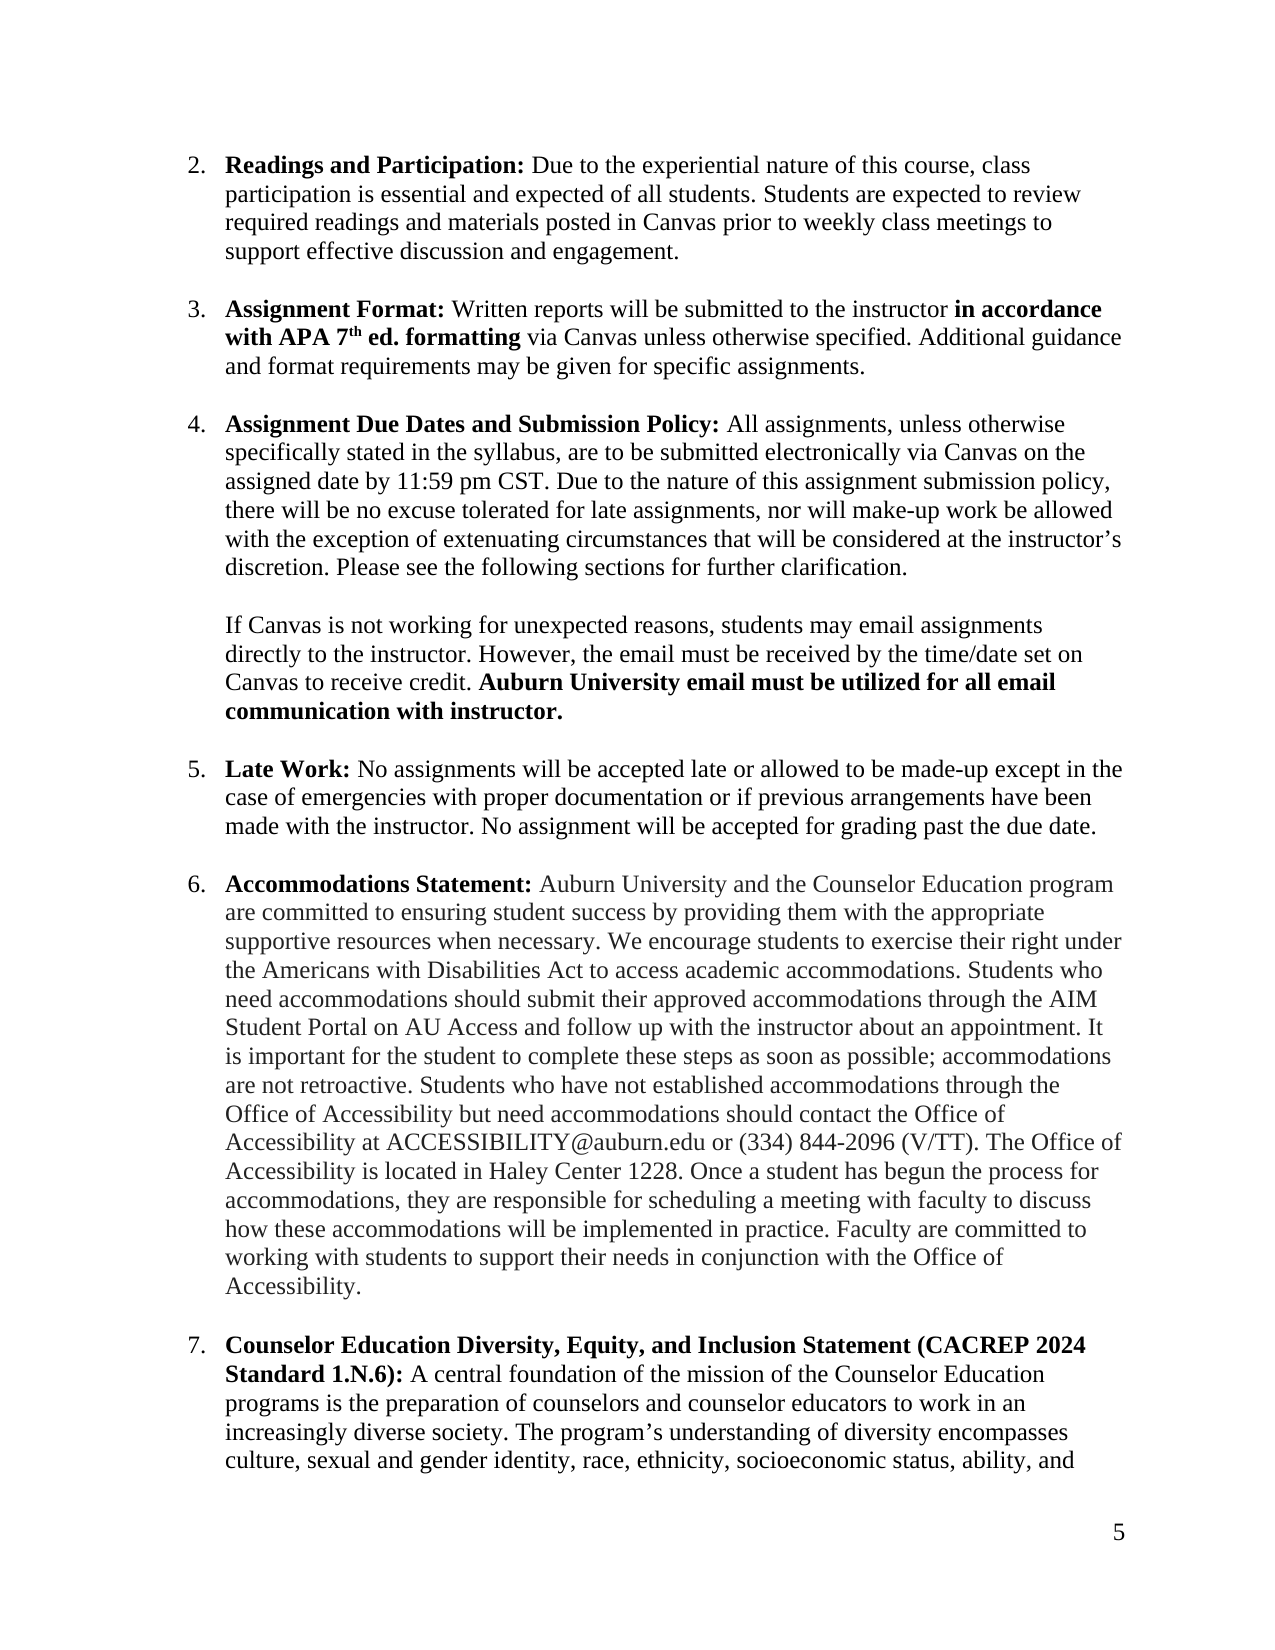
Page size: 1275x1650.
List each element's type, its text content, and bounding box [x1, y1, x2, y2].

list Assignment Due Dates and Submission Policy: All assignments, unless otherwise specifically stated in the syllabus, are to be submitted electronically via Canvas on the assigned date by 11:59 pm CST. Due to the nature of this assignment submission policy, there will be no excuse tolerated for late assignments, nor will make-up work be allowed with the exception of extenuating circumstances that will be considered at the instructor’s discretion. Please see the following sections for further clarification. [187, 409, 1125, 581]
list Late Work: No assignments will be accepted late or allowed to be made-up except in the case of emergencies with proper documentation or if previous arrangements have been made with the instructor. No assignment will be accepted for grading past the due date. [187, 754, 1125, 840]
list Accommodations Statement: Auburn University and the Counselor Education program are committed to ensuring student success by providing them with the appropriate supportive resources when necessary. We encourage students to exercise their right under the Americans with Disabilities Act to access academic accommodations. Students who need accommodations should submit their approved accommodations through the AIM Student Portal on AU Access and follow up with the instructor about an appointment. It is important for the student to complete these steps as soon as possible; accommodations are not retroactive. Students who have not established accommodations through the Office of Accessibility but need accommodations should contact the Office of Accessibility at ACCESSIBILITY@auburn.edu or (334) 844-2096 (V/TT). The Office of Accessibility is located in Haley Center 1228. Once a student has begun the process for accommodations, they are responsible for scheduling a meeting with faculty to discuss how these accommodations will be implemented in practice. Faculty are committed to working with students to support their needs in conjunction with the Office of Accessibility. [187, 869, 1125, 1300]
list Readings and Participation: Due to the experiential nature of this course, class participation is essential and expected of all students. Students are expected to review required readings and materials posted in Canvas prior to weekly class meetings to support effective discussion and engagement. [187, 150, 1125, 265]
list Assignment Format: Written reports will be submitted to the instructor in accordance with APA 7th ed. formatting via Canvas unless otherwise specified. Additional guidance and format requirements may be given for specific assignments. [187, 294, 1125, 380]
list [187, 1331, 1125, 1474]
list If Canvas is not working for unexpected reasons, students may email assignments directly to the instructor. However, the email must be received by the time/date set on Canvas to receive credit. Auburn University email must be utilized for all email communication with instructor. [225, 610, 1125, 725]
